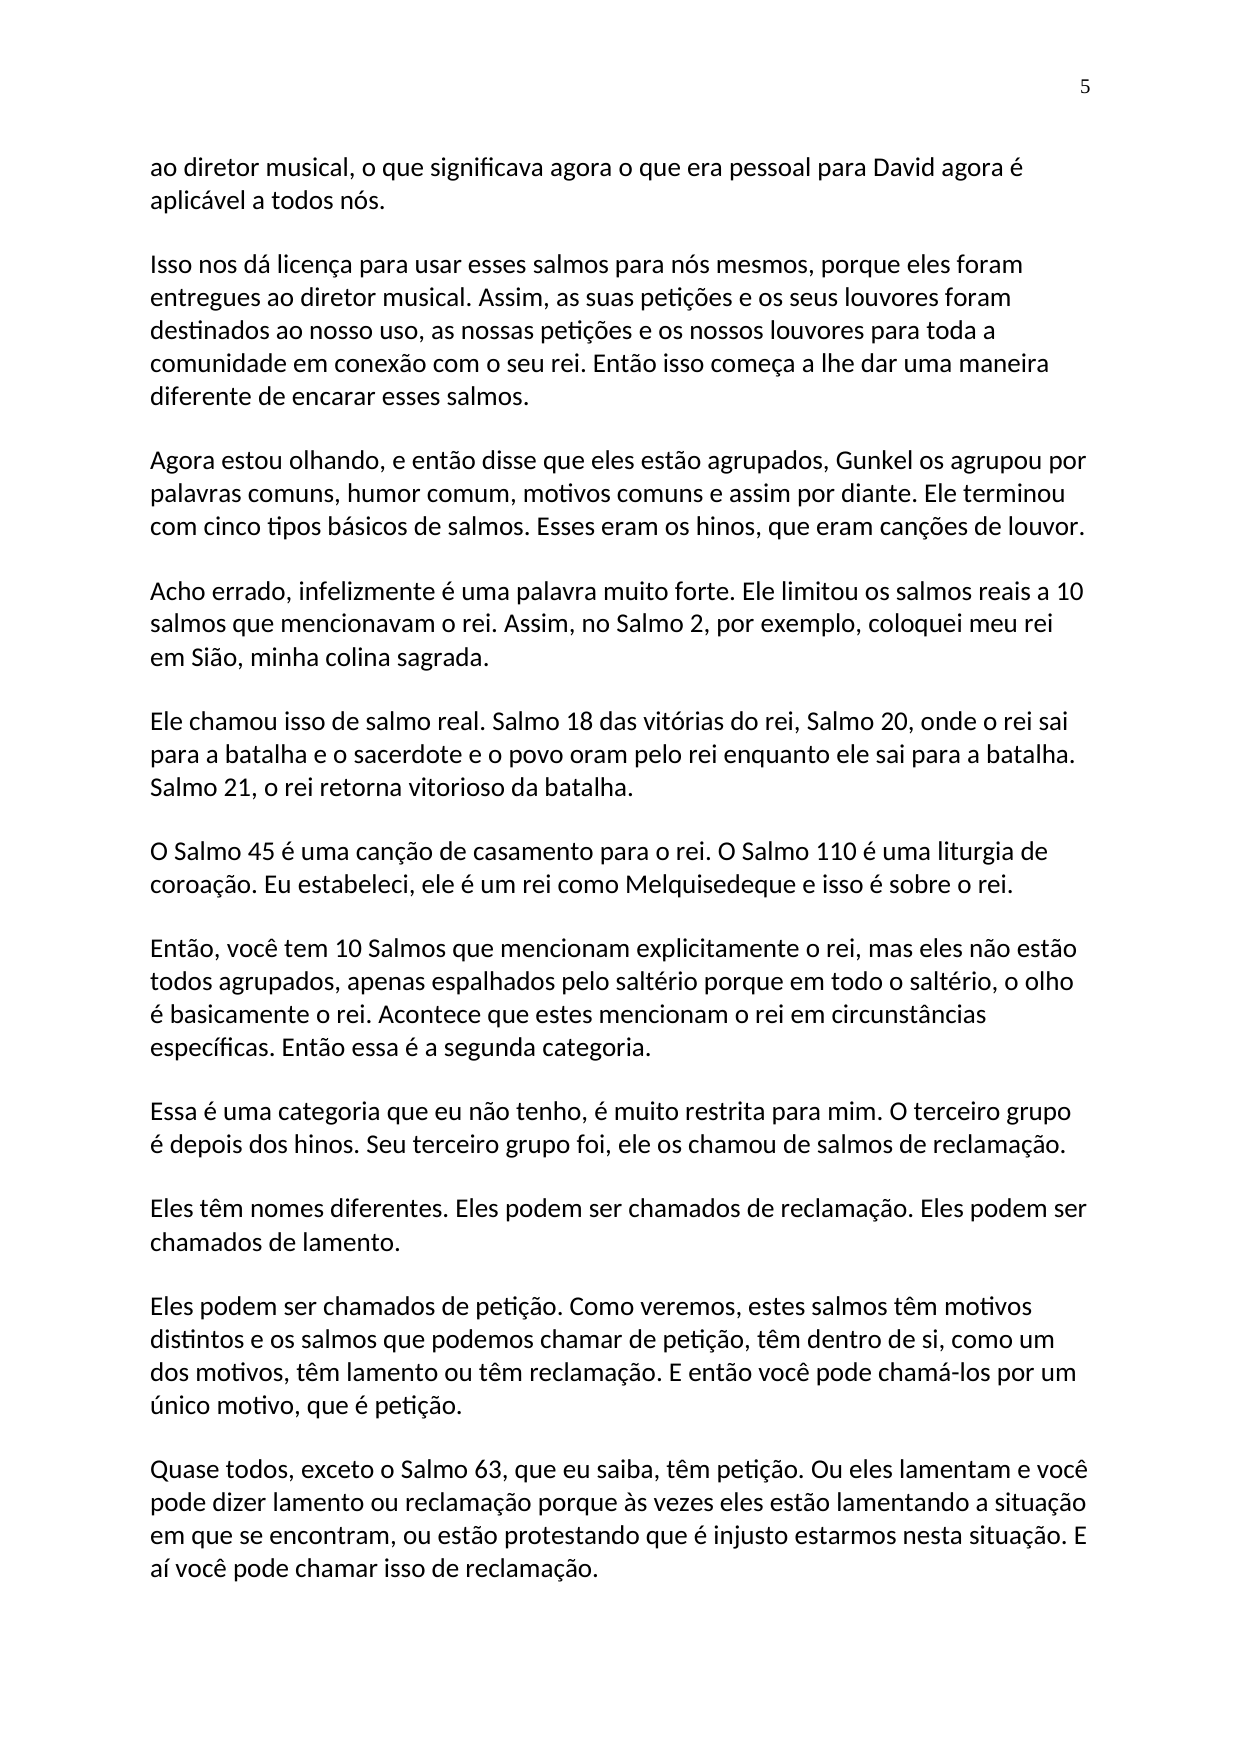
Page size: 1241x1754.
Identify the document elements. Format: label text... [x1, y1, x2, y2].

text Eles têm nomes diferentes. Eles podem ser chamados de reclamação. Eles podem ser chamados de lamento. [150, 1192, 1090, 1258]
text Essa é uma categoria que eu não tenho, é muito restrita para mim. O terceiro grupo é depois dos hinos. Seu terceiro grupo foi, ele os chamou de salmos de reclamação. [150, 1094, 1090, 1161]
text Ele chamou isso de salmo real. Salmo 18 das vitórias do rei, Salmo 20, onde o rei sai para a batalha e o sacerdote e o povo oram pelo rei enquanto ele sai para a batalha. Salmo 21, o rei retorna vitorioso da batalha. [150, 704, 1090, 803]
text Eles podem ser chamados de petição. Como veremos, estes salmos têm motivos distintos e os salmos que podemos chamar de petição, têm dentro de si, como um dos motivos, têm lamento ou têm reclamação. E então você pode chamá-los por um único motivo, que é petição. [150, 1289, 1090, 1421]
text Acho errado, infelizmente é uma palavra muito forte. Ele limitou os salmos reais a 10 salmos que mencionavam o rei. Assim, no Salmo 2, por exemplo, coloquei meu rei em Sião, minha colina sagrada. [150, 574, 1090, 673]
text O Salmo 45 é uma canção de casamento para o rei. O Salmo 110 é uma liturgia de coroação. Eu estabeleci, ele é um rei como Melquisedeque e isso é sobre o rei. [150, 834, 1090, 900]
text Quase todos, exceto o Salmo 63, que eu saiba, têm petição. Ou eles lamentam e você pode dizer lamento ou reclamação porque às vezes eles estão lamentando a situação em que se encontram, ou estão protestando que é injusto estarmos nesta situação. E aí você pode chamar isso de reclamação. [150, 1452, 1090, 1584]
text Isso nos dá licença para usar esses salmos para nós mesmos, porque eles foram entregues ao diretor musical. Assim, as suas petições e os seus louvores foram destinados ao nosso uso, as nossas petições e os nossos louvores para toda a comunidade em conexão com o seu rei. Então isso começa a lhe dar uma maneira diferente de encarar esses salmos. [150, 247, 1090, 412]
text Agora estou olhando, e então disse que eles estão agrupados, Gunkel os agrupou por palavras comuns, humor comum, motivos comuns e assim por diante. Ele terminou com cinco tipos básicos de salmos. Esses eram os hinos, que eram canções de louvor. [150, 443, 1090, 542]
text Então, você tem 10 Salmos que mencionam explicitamente o rei, mas eles não estão todos agrupados, apenas espalhados pelo saltério porque em todo o saltério, o olho é basicamente o rei. Acontece que estes mencionam o rei em circunstâncias específicas. Então essa é a segunda categoria. [150, 931, 1090, 1063]
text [150, 150, 1090, 216]
